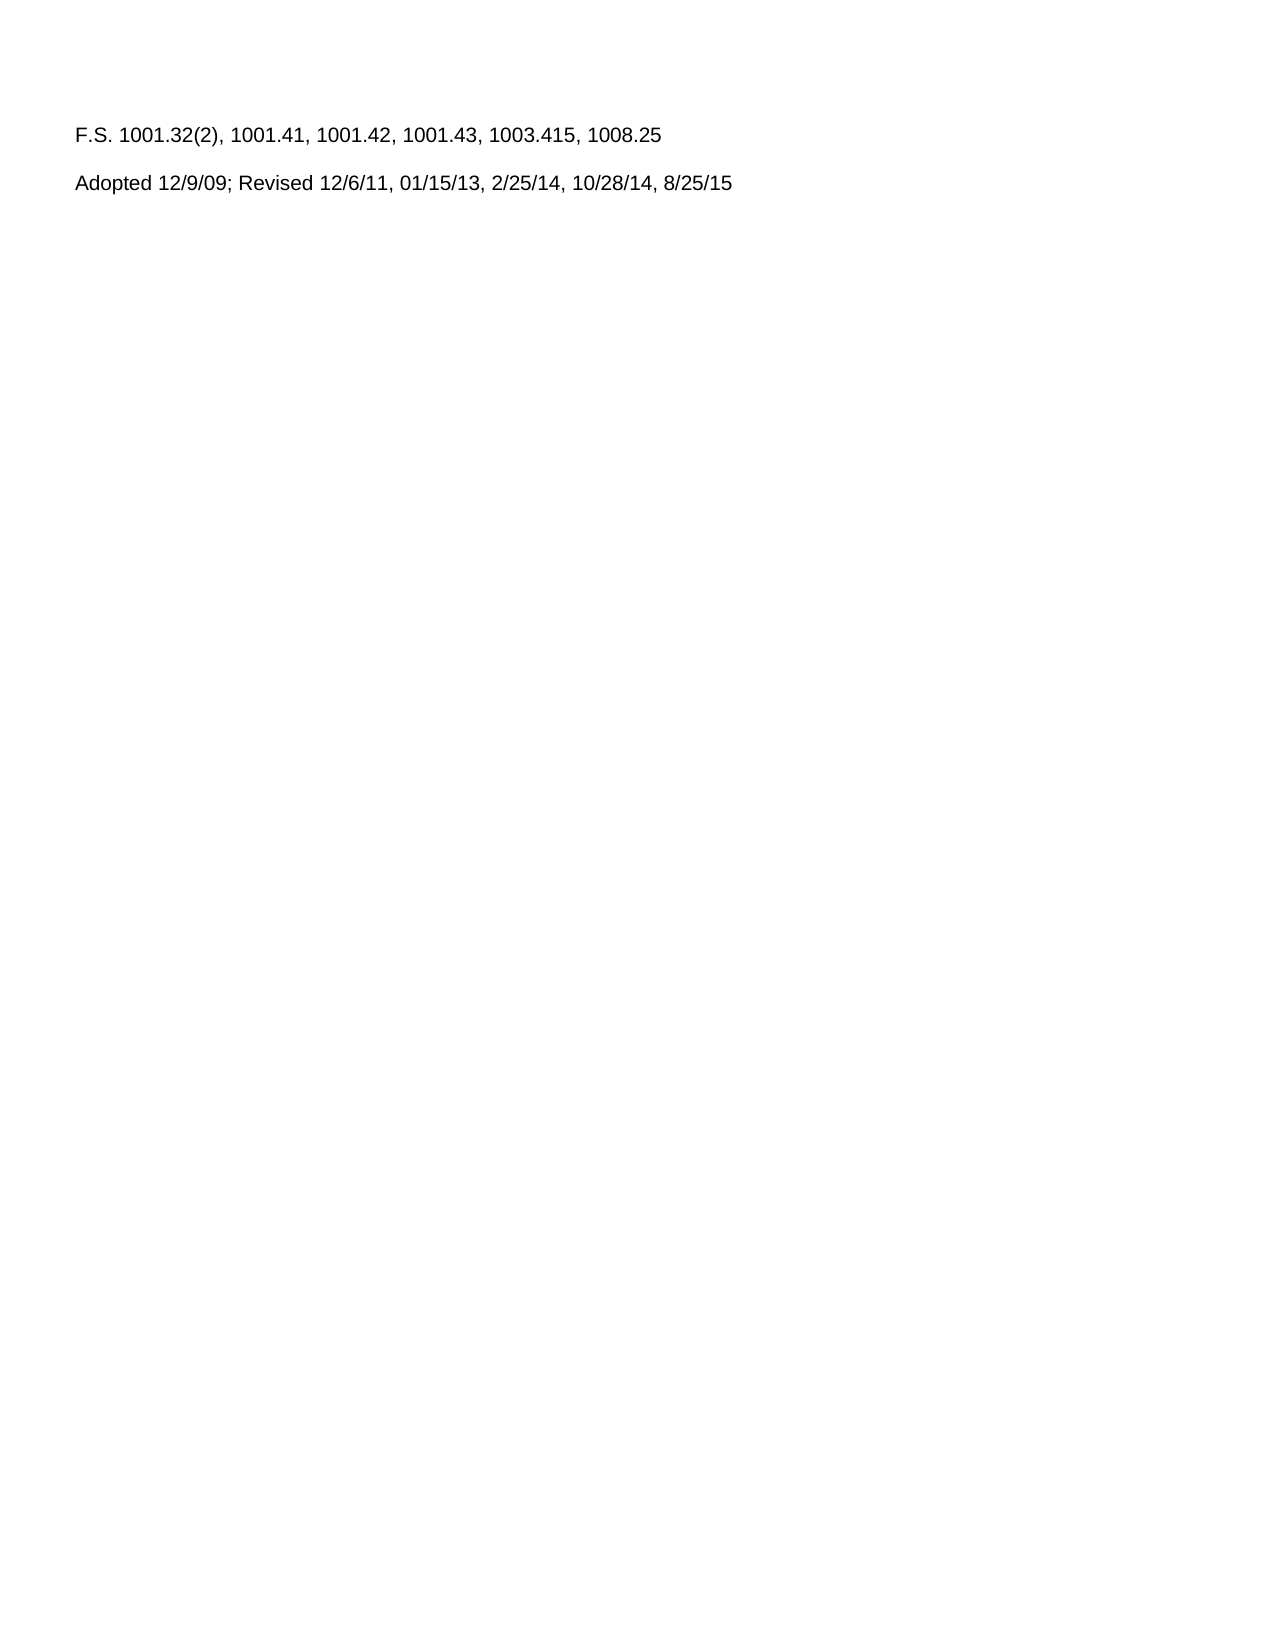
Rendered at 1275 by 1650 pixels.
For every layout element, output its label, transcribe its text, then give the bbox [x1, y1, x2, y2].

text Adopted 12/9/09; Revised 12/6/11, 01/15/13, 2/25/14, 10/28/14, 8/25/15 [75, 171, 1200, 195]
text F.S. 1001.32(2), 1001.41, 1001.42, 1001.43, 1003.415, 1008.25 [75, 123, 1200, 147]
